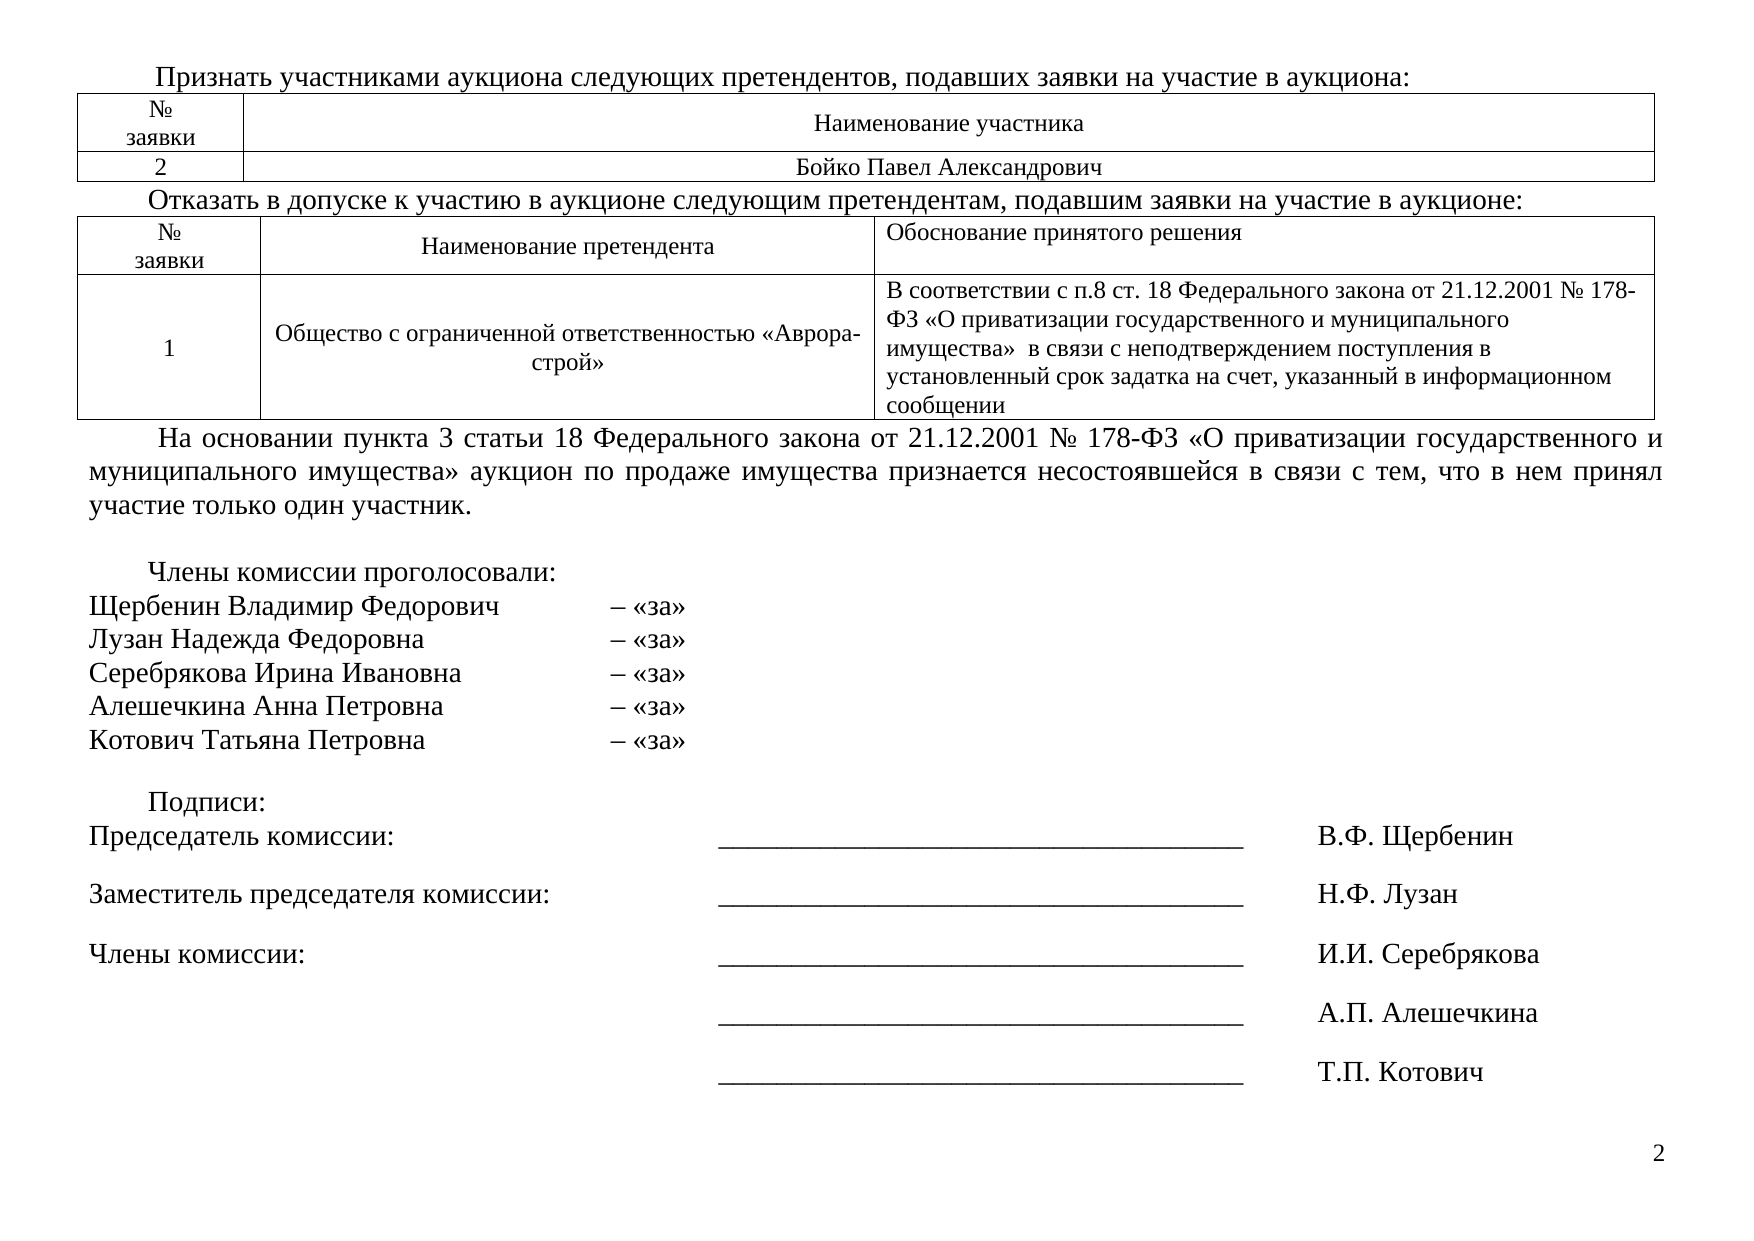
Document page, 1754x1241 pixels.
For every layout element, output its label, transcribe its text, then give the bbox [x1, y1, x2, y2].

table_header Наименование претендента [261, 217, 874, 274]
table_cell 1 [78, 275, 260, 419]
table_cell Т.П. Котович [1306, 1054, 1654, 1113]
table_header – «за» [611, 588, 1654, 621]
table_header Щербенин Владимир Федорович [78, 588, 611, 621]
table_cell Н.Ф. Лузан [1306, 877, 1654, 936]
table_cell Бойко Павел Александрович [244, 152, 1654, 181]
table_cell – «за» [611, 722, 1654, 755]
table_cell А.П. Алешечкина [1306, 995, 1654, 1054]
text Признать участниками аукциона следующих претендентов, подавших заявки на участие в аукциона: [89, 59, 1665, 93]
text Подписи: [89, 784, 1665, 818]
table_cell – «за» [611, 621, 1654, 655]
table_cell – «за» [611, 655, 1654, 688]
table_header В.Ф. Щербенин [1306, 818, 1654, 877]
text Отказать в допуске к участию в аукционе следующим претендентам, подавшим заявки на участие в аукционе: [89, 182, 1665, 216]
table_cell ____________________________________ [707, 1054, 1306, 1113]
table_cell Общество с ограниченной ответственностью «Аврора-строй» [261, 275, 874, 419]
table_header Обоснование принятого решения [875, 217, 1654, 274]
text На основании пункта 3 статьи 18 Федерального закона от 21.12.2001 № 178-ФЗ «О приватизации государственного и муниципального имущества» аукцион по продаже имущества признается несостоявшейся в связи с тем, что в нем принял участие только один участник. [89, 420, 1665, 521]
table_cell Лузан Надежда Федоровна [78, 621, 611, 655]
table_header ____________________________________ [707, 818, 1306, 877]
table_header Наименование участника [244, 94, 1654, 151]
text Члены комиссии проголосовали: [89, 554, 1665, 588]
table_header № заявки [78, 217, 260, 274]
table_header № заявки [78, 94, 243, 151]
table_cell – «за» [611, 688, 1654, 722]
table_cell В соответствии с п.8 ст. 18 Федерального закона от 21.12.2001 № 178-ФЗ «О приватизации государственного и муниципального имущества» в связи с неподтверждением поступления в установленный срок задатка на счет, указанный в информационном сообщении [875, 275, 1654, 419]
table_cell Серебрякова Ирина Ивановна [78, 655, 611, 688]
table_cell Заместитель председателя комиссии: [78, 877, 707, 936]
table_cell Алешечкина Анна Петровна [78, 688, 611, 722]
table_cell 2 [78, 152, 243, 181]
table_cell Котович Татьяна Петровна [78, 722, 611, 755]
table_header Председатель комиссии: [78, 818, 707, 877]
table_cell ____________________________________ [707, 936, 1306, 995]
table_cell И.И. Серебрякова [1306, 936, 1654, 995]
table_cell Члены комиссии: [78, 936, 707, 1113]
table_cell ____________________________________ [707, 995, 1306, 1054]
table_cell ____________________________________ [707, 877, 1306, 936]
